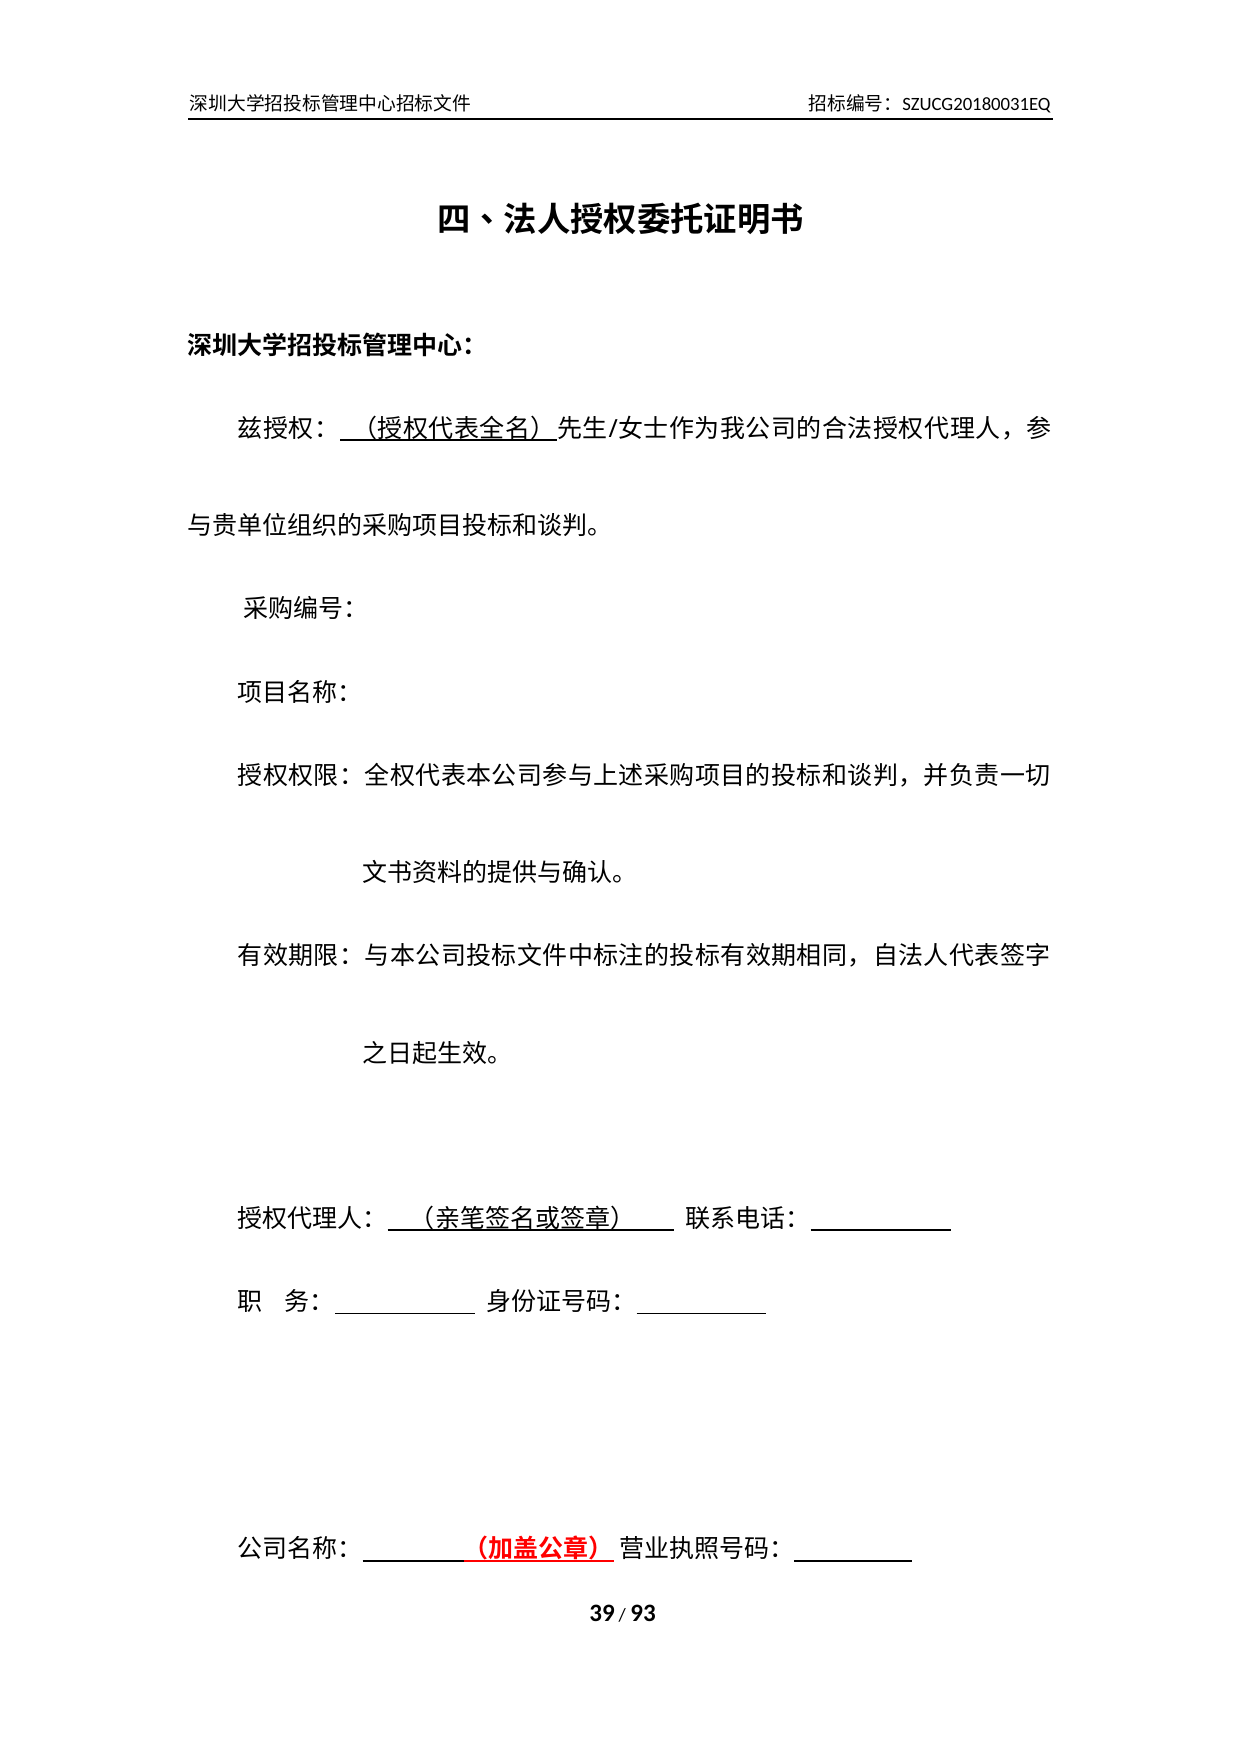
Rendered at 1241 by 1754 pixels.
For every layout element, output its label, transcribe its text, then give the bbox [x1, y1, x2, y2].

text 采购编号： [187, 574, 1053, 639]
text 授权权限：全权代表本公司参与上述采购项目的投标和谈判，并负责一切文书资料的提供与确认。 [237, 741, 1053, 903]
text 职 务： 身份证号码： [187, 1267, 1053, 1332]
text 公司名称： （加盖公章） 营业执照号码： [187, 1514, 1053, 1579]
text 深圳大学招投标管理中心： [187, 311, 1053, 376]
text 授权代理人： （亲笔签名或签章） 联系电话： [187, 1184, 1053, 1249]
text 有效期限：与本公司投标文件中标注的投标有效期相同，自法人代表签字之日起生效。 [237, 921, 1053, 1084]
text 项目名称： [187, 658, 1053, 723]
text 兹授权： （授权代表全名）先生/女士作为我公司的合法授权代理人，参与贵单位组织的采购项目投标和谈判。 [187, 394, 1053, 556]
subtitle 四、法人授权委托证明书 [187, 186, 1053, 251]
